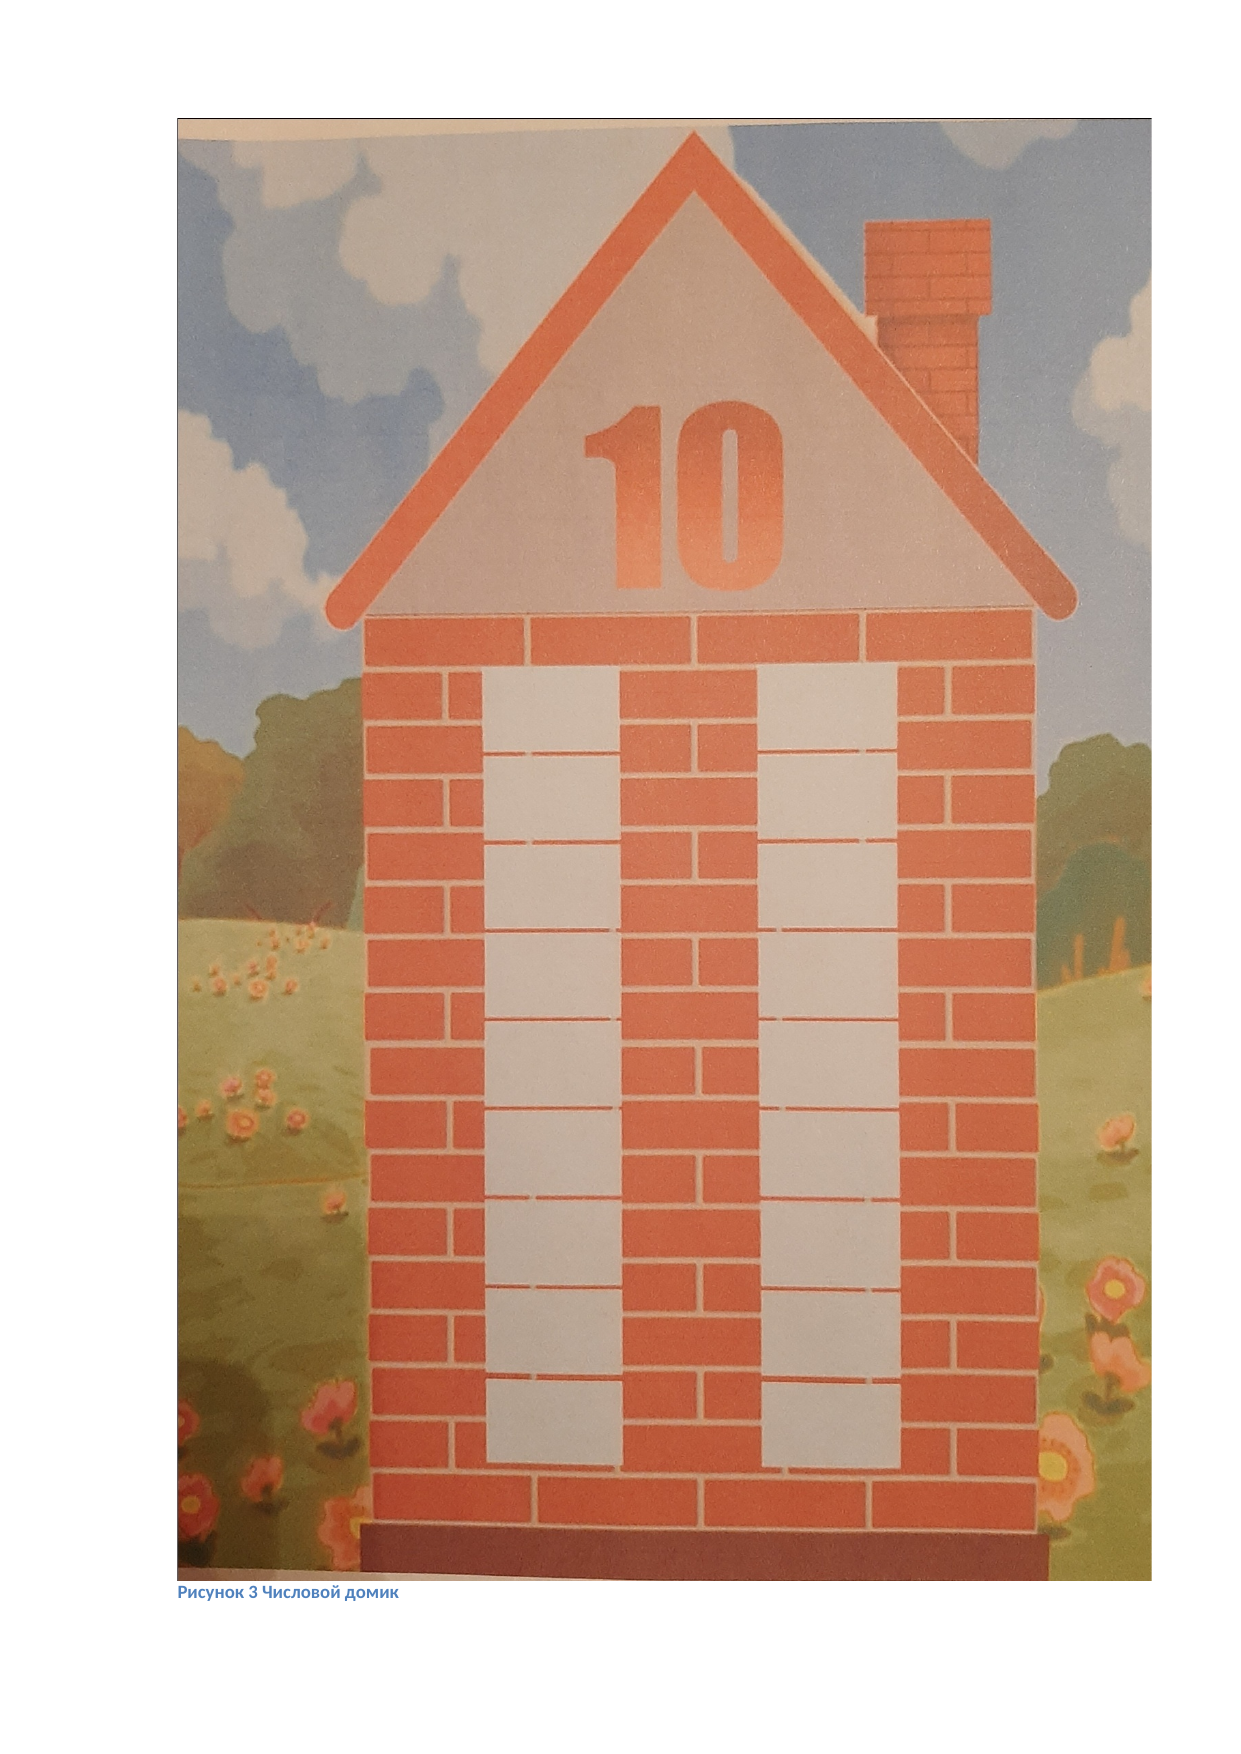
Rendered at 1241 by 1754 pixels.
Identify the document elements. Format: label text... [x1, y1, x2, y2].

picture [177, 118, 1152, 1581]
